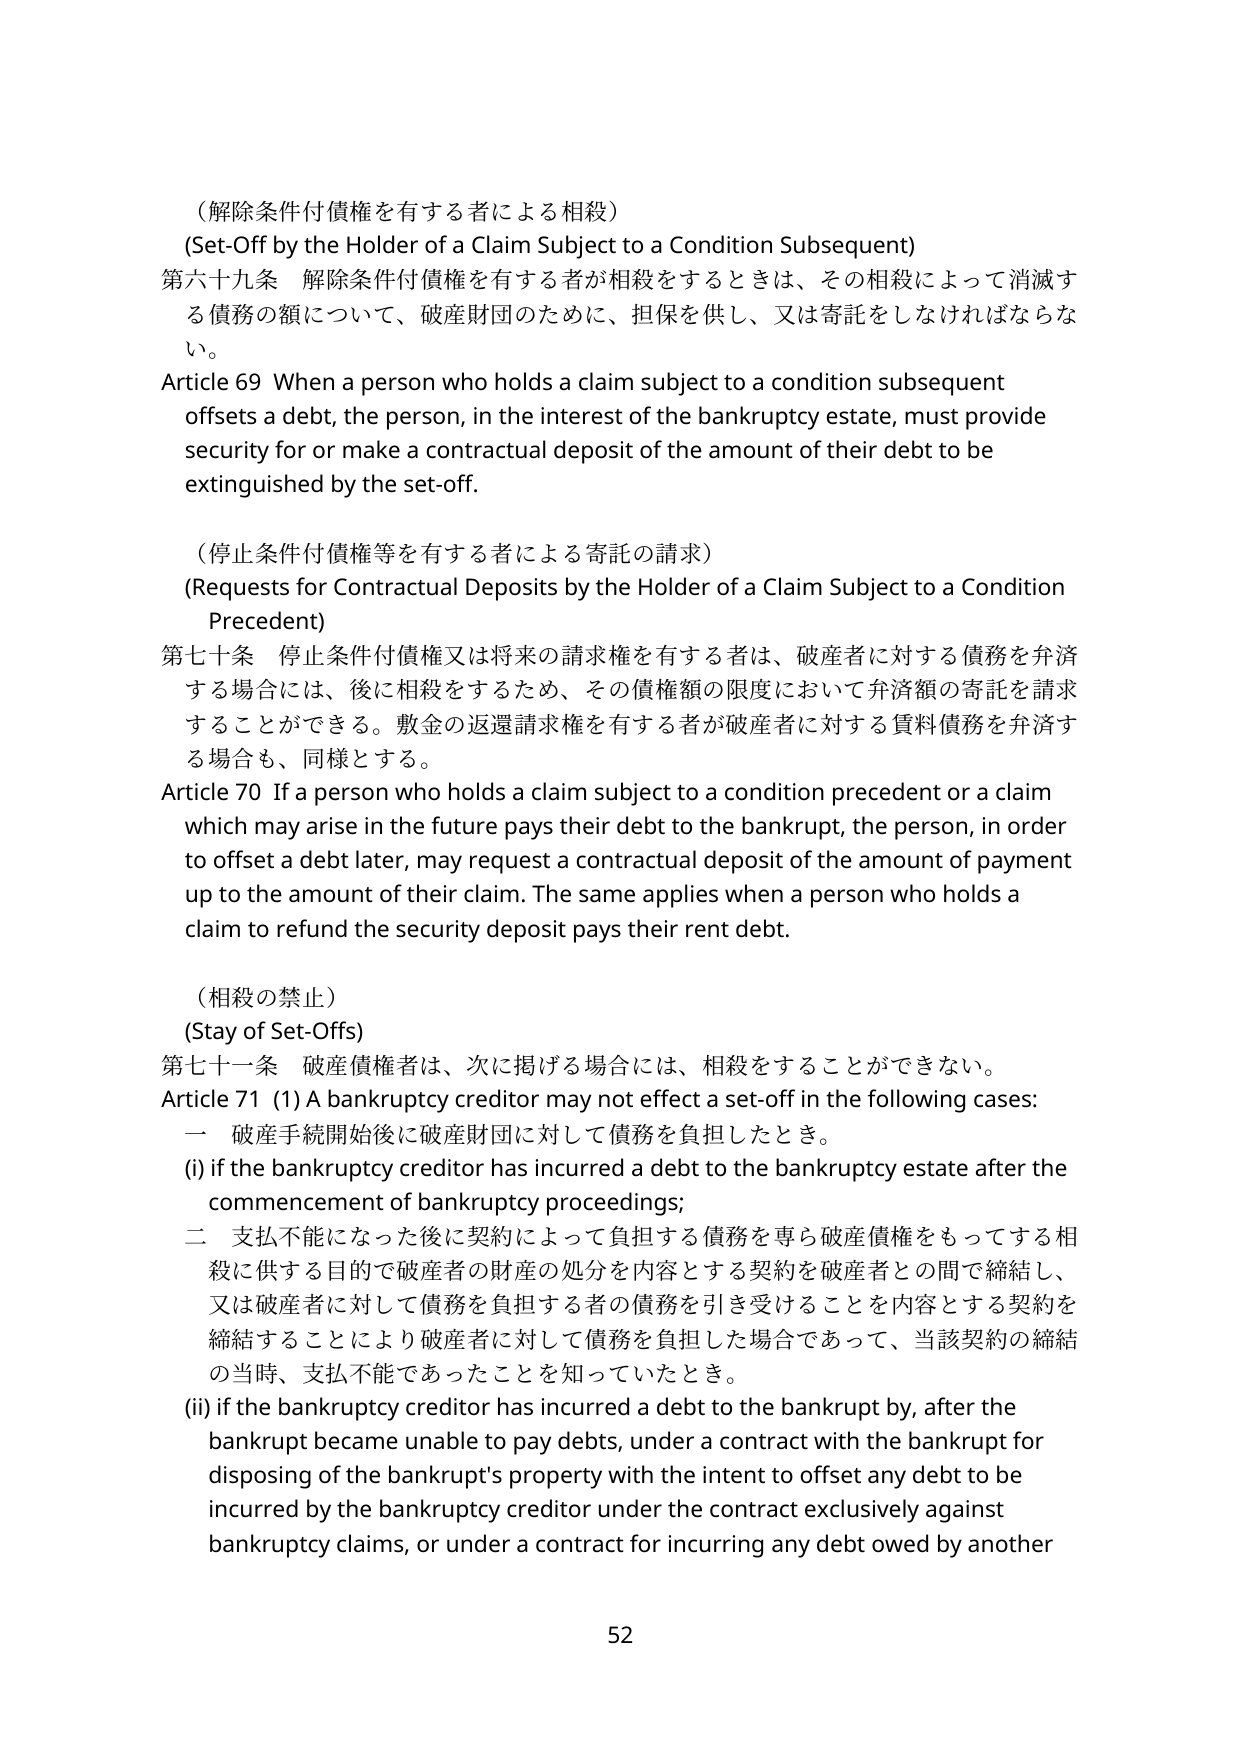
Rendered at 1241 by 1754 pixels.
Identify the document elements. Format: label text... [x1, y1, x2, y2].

text （相殺の禁止） [184, 979, 1079, 1014]
text (i) if the bankruptcy creditor has incurred a debt to the bankruptcy estate after the commencement of bankruptcy proceedings; [184, 1150, 1079, 1219]
text Article 71 (1) A bankruptcy creditor may not effect a set-off in the following cases: [161, 1082, 1079, 1116]
text 二 支払不能になった後に契約によって負担する債務を専ら破産債権をもってする相殺に供する目的で破産者の財産の処分を内容とする契約を破産者との間で締結し、又は破産者に対して債務を負担する者の債務を引き受けることを内容とする契約を締結することにより破産者に対して債務を負担した場合であって、当該契約の締結の当時、支払不能であったことを知っていたとき。 [184, 1219, 1079, 1389]
text （停止条件付債権等を有する者による寄託の請求） [184, 535, 1079, 569]
text 第七十一条 破産債権者は、次に掲げる場合には、相殺をすることができない。 [161, 1048, 1079, 1082]
text 一 破産手続開始後に破産財団に対して債務を負担したとき。 [184, 1116, 1079, 1150]
text (Set-Off by the Holder of a Claim Subject to a Condition Subsequent) [184, 228, 1079, 262]
text (Requests for Contractual Deposits by the Holder of a Claim Subject to a Condition Precedent) [184, 569, 1079, 638]
text 第七十条 停止条件付債権又は将来の請求権を有する者は、破産者に対する債務を弁済する場合には、後に相殺をするため、その債権額の限度において弁済額の寄託を請求することができる。敷金の返還請求権を有する者が破産者に対する賃料債務を弁済する場合も、同様とする。 [161, 638, 1079, 774]
text Article 70 If a person who holds a claim subject to a condition precedent or a claim which may arise in the future pays their debt to the bankrupt, the person, in order to offset a debt later, may request a contractual deposit of the amount of payment up to the amount of their claim. The same applies when a person who holds a claim to refund the security deposit pays their rent debt. [161, 774, 1079, 945]
text (Stay of Set-Offs) [184, 1014, 1079, 1048]
text （解除条件付債権を有する者による相殺） [184, 194, 1079, 228]
text Article 69 When a person who holds a claim subject to a condition subsequent offsets a debt, the person, in the interest of the bankruptcy estate, must provide security for or make a contractual deposit of the amount of their debt to be extinguished by the set-off. [161, 364, 1079, 501]
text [184, 1389, 1079, 1560]
text 第六十九条 解除条件付債権を有する者が相殺をするときは、その相殺によって消滅する債務の額について、破産財団のために、担保を供し、又は寄託をしなければならない。 [161, 262, 1079, 364]
